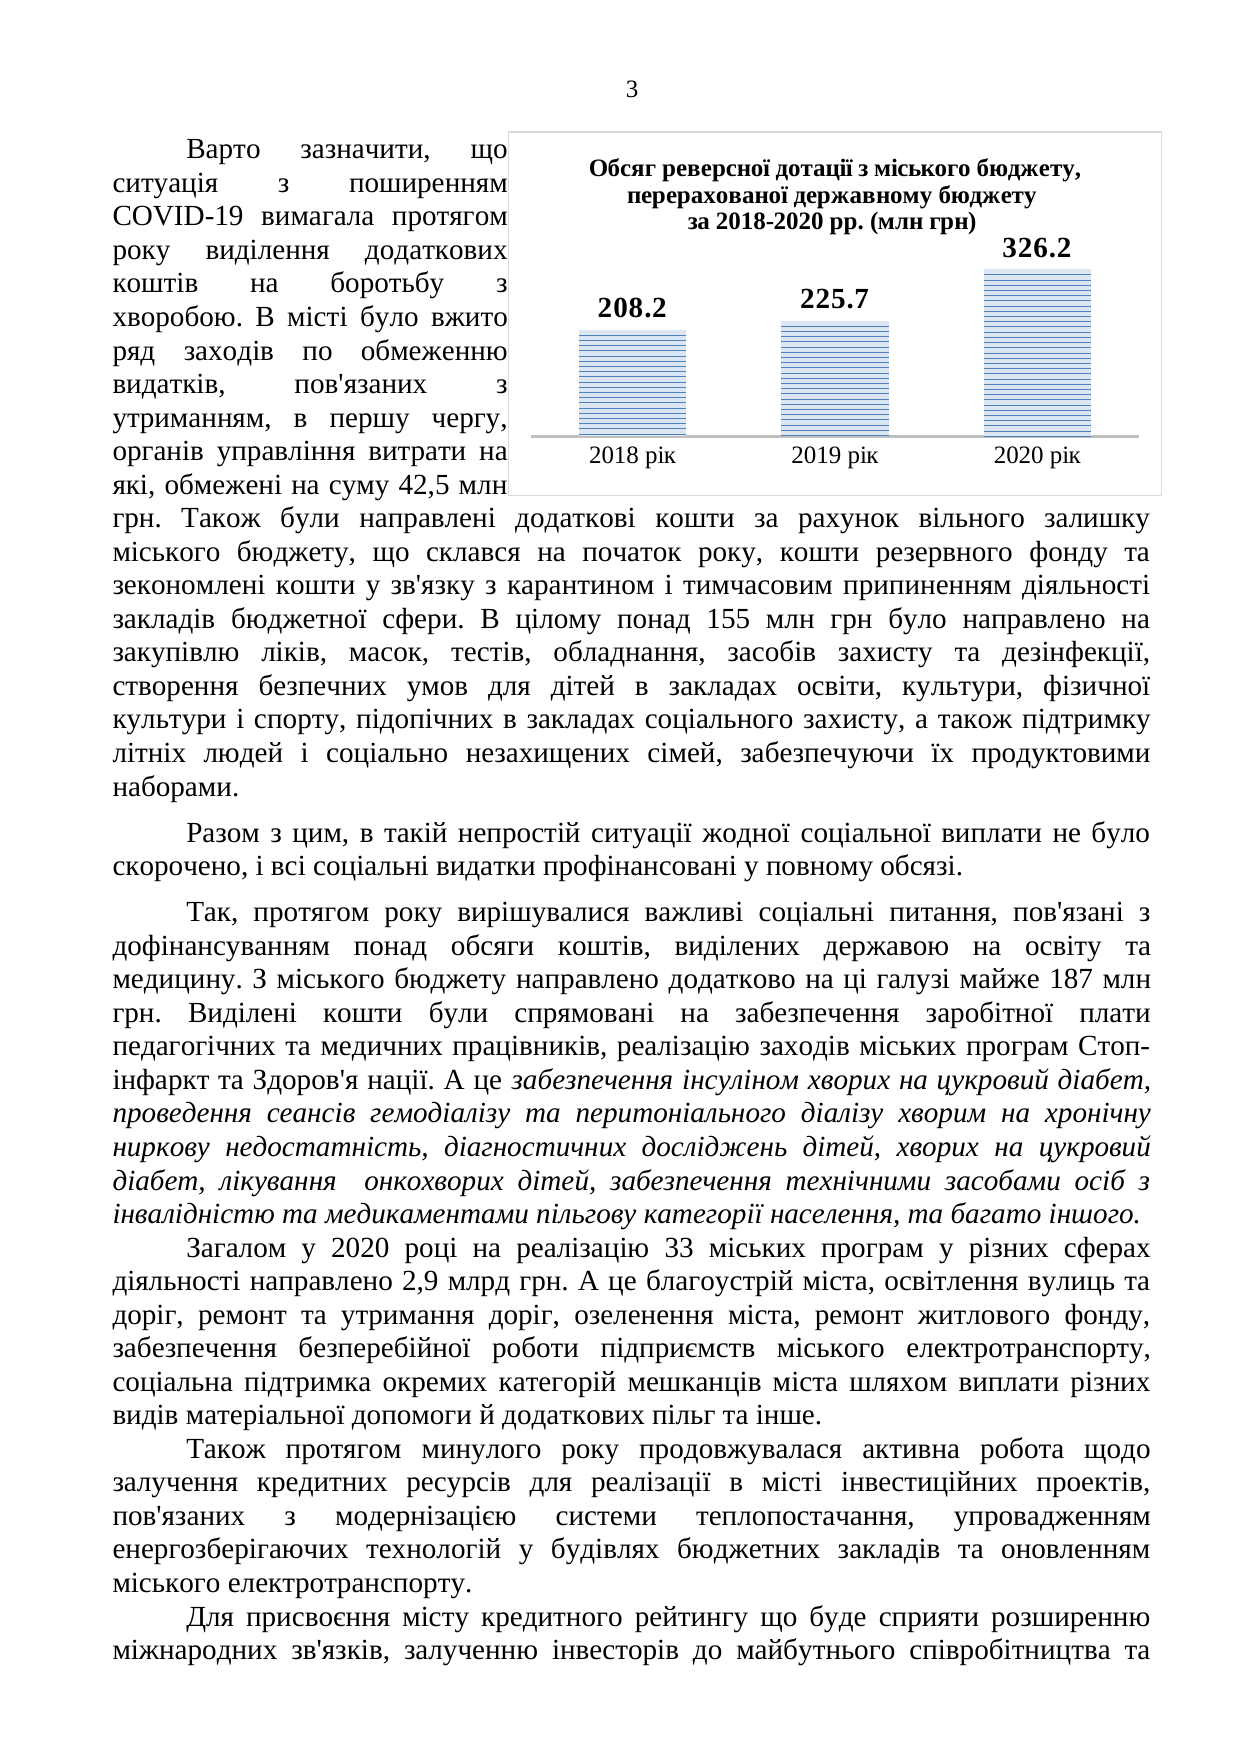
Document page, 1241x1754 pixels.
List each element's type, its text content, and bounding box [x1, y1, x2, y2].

text Так, протягом року вирішувалися важливі соціальні питання, пов'язані з дофінансуванням понад обсяги коштів, виділених державою на освіту та медицину. З міського бюджету направлено додатково на ці галузі майже 187 млн грн. Виділені кошти були спрямовані на забезпечення заробітної плати педагогічних та медичних працівників, реалізацію заходів міських програм Стоп-інфаркт та Здоров'я нації. А це забезпечення інсуліном хворих на цукровий діабет, проведення сеансів гемодіалізу та перитоніального діалізу хворим на хронічну ниркову недостатність, діагностичних досліджень дітей, хворих на цукровий діабет, лікування онкохворих дітей, забезпечення технічними засобами осіб з інвалідністю та медикаментами пільгову категорії населення, та багато іншого. [112, 894, 1152, 1230]
list Разом з цим, в такій непростій ситуації жодної соціальної виплати не було скорочено, і всі соціальні видатки профінансовані у повному обсязі. [112, 815, 1152, 882]
text Загалом у 2020 році на реалізацію 33 міських програм у різних сферах діяльності направлено 2,9 млрд грн. А це благоустрій міста, освітлення вулиць та доріг, ремонт та утримання доріг, озеленення міста, ремонт житлового фонду, забезпечення безперебійної роботи підприємств міського електротранспорту, соціальна підтримка окремих категорій мешканців міста шляхом виплати різних видів матеріальної допомоги й додаткових пільг та інше. [112, 1230, 1152, 1431]
text Також протягом минулого року продовжувалася активна робота щодо залучення кредитних ресурсів для реалізації в місті інвестиційних проектів, пов'язаних з модернізацією системи теплопостачання, упровадженням енергозберігаючих технологій у будівлях бюджетних закладів та оновленням міського електротранспорту. [112, 1431, 1152, 1599]
text Варто зазначити, що ситуація з поширенням COVID-19 вимагала протягом року виділення додаткових коштів на боротьбу з хворобою. В місті було вжито ряд заходів по обмеженню видатків, пов'язаних з утриманням, в першу чергу, органів управління витрати на які, обмежені на суму 42,5 млн грн. Також були направлені додаткові кошти за рахунок вільного залишку міського бюджету, що склався на початок року, кошти резервного фонду та зекономлені кошти у зв'язку з карантином і тимчасовим припиненням діяльності закладів бюджетної сфери. В цілому понад 155 млн грн було направлено на закупівлю ліків, масок, тестів, обладнання, засобів захисту та дезінфекції, створення безпечних умов для дітей в закладах освіти, культури, фізичної культури і спорту, підопічних в закладах соціального захисту, а також підтримку літніх людей і соціально незахищених сімей, забезпечуючи їх продуктовими наборами. [112, 131, 1152, 802]
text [112, 1599, 1152, 1666]
